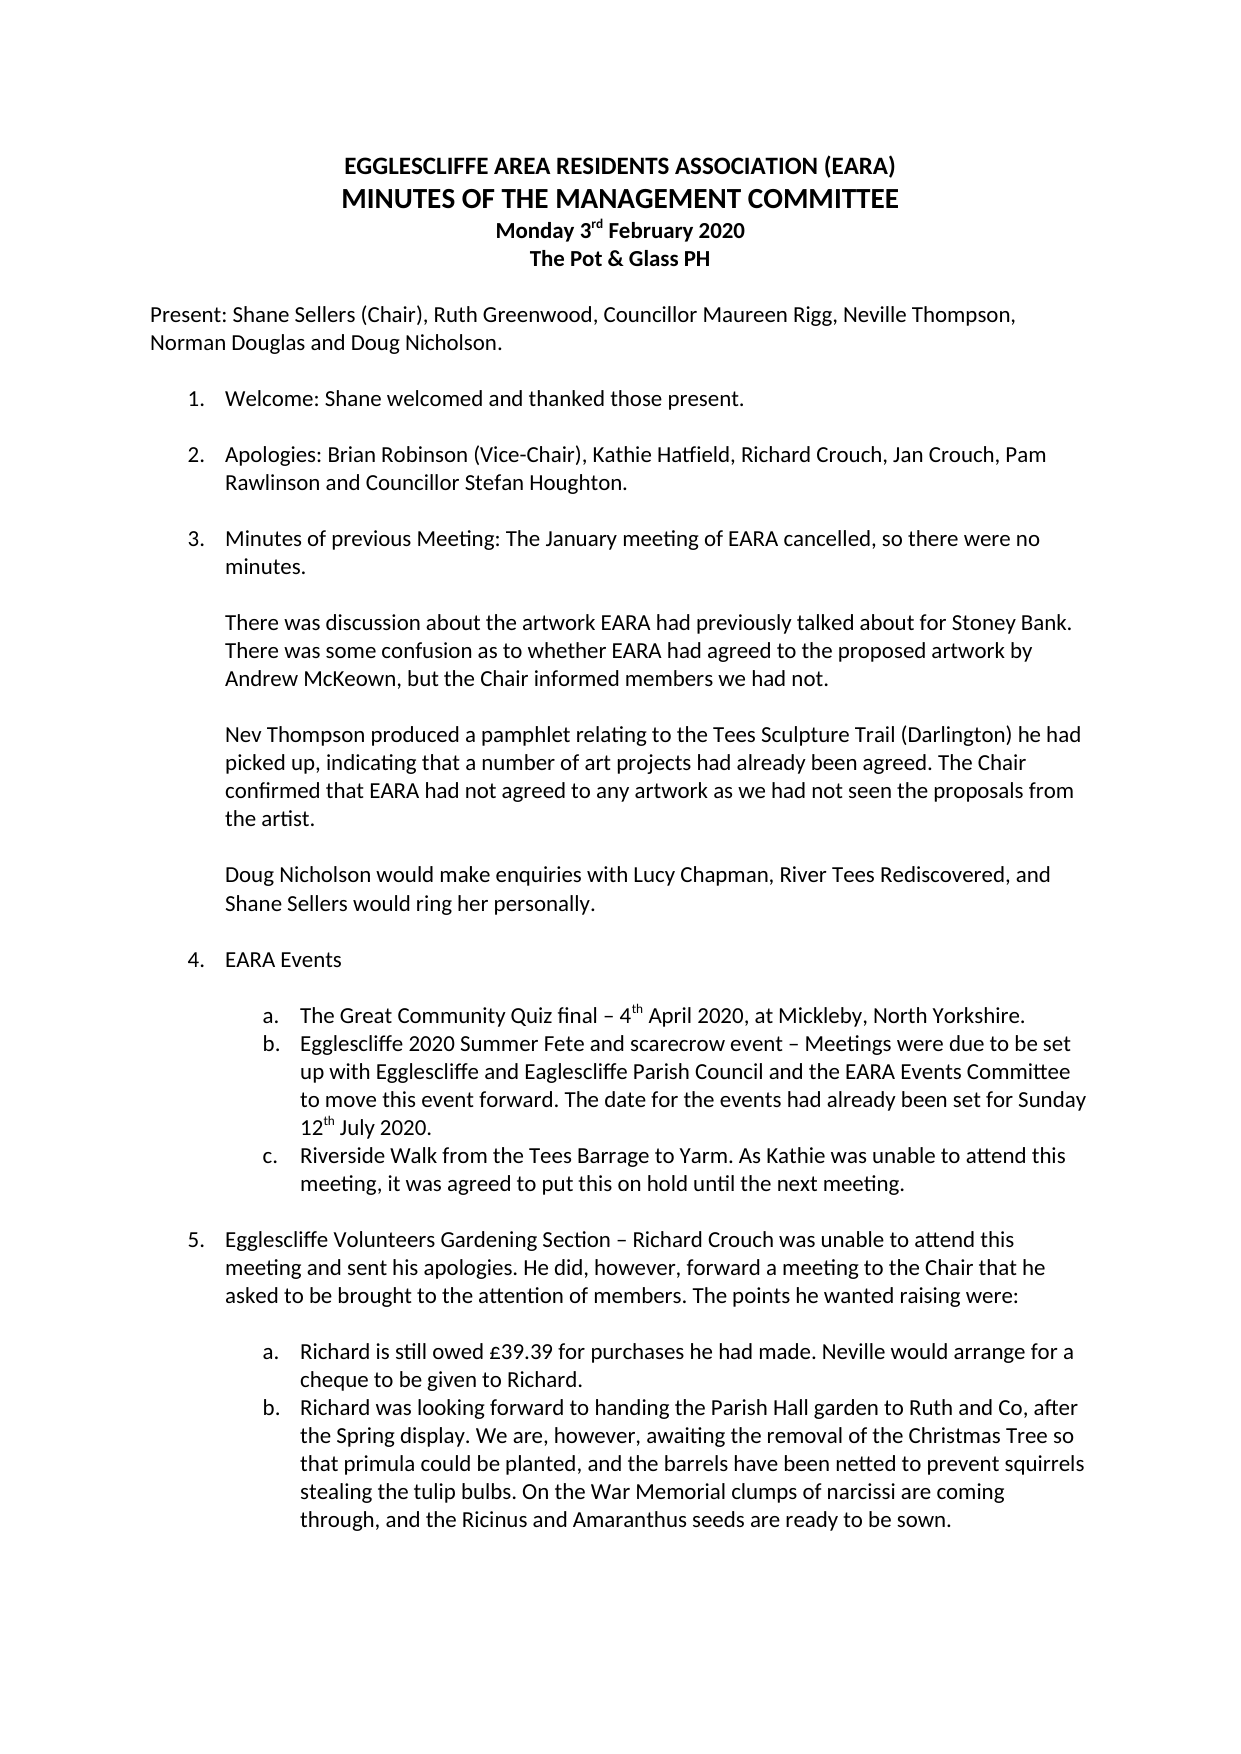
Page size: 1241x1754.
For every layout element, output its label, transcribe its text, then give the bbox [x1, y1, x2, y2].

list Richard was looking forward to handing the Parish Hall garden to Ruth and Co, after the Spring display. We are, however, awaiting the removal of the Christmas Tree so that primula could be planted, and the barrels have been netted to prevent squirrels stealing the tulip bulbs. On the War Memorial clumps of narcissi are coming through, and the Ricinus and Amaranthus seeds are ready to be sown. [262, 1393, 1090, 1533]
list Egglescliffe Volunteers Gardening Section – Richard Crouch was unable to attend this meeting and sent his apologies. He did, however, forward a meeting to the Chair that he asked to be brought to the attention of members. The points he wanted raising were: [187, 1225, 1090, 1309]
list Welcome: Shane welcomed and thanked those present. [187, 384, 1090, 412]
text The Pot & Glass PH [150, 244, 1090, 272]
text EGGLESCLIFFE AREA RESIDENTS ASSOCIATION (EARA) [150, 150, 1090, 181]
list The Great Community Quiz final – 4th April 2020, at Mickleby, North Yorkshire. [262, 1001, 1090, 1029]
text MINUTES OF THE MANAGEMENT COMMITTEE [150, 181, 1090, 216]
list Richard is still owed £39.39 for purchases he had made. Neville would arrange for a cheque to be given to Richard. [262, 1337, 1090, 1393]
list EARA Events [187, 945, 1090, 973]
text Present: Shane Sellers (Chair), Ruth Greenwood, Councillor Maureen Rigg, Neville Thompson, Norman Douglas and Doug Nicholson. [150, 300, 1090, 356]
list Apologies: Brian Robinson (Vice-Chair), Kathie Hatfield, Richard Crouch, Jan Crouch, Pam Rawlinson and Councillor Stefan Houghton. [187, 440, 1090, 496]
text Monday 3rd February 2020 [150, 216, 1090, 244]
list There was discussion about the artwork EARA had previously talked about for Stoney Bank. There was some confusion as to whether EARA had agreed to the proposed artwork by Andrew McKeown, but the Chair informed members we had not. [225, 608, 1090, 692]
list Nev Thompson produced a pamphlet relating to the Tees Sculpture Trail (Darlington) he had picked up, indicating that a number of art projects had already been agreed. The Chair confirmed that EARA had not agreed to any artwork as we had not seen the proposals from the artist. [225, 721, 1090, 833]
list Minutes of previous Meeting: The January meeting of EARA cancelled, so there were no minutes. [187, 524, 1090, 580]
list Doug Nicholson would make enquiries with Lucy Chapman, River Tees Rediscovered, and Shane Sellers would ring her personally. [225, 861, 1090, 917]
list Riverside Walk from the Tees Barrage to Yarm. As Kathie was unable to attend this meeting, it was agreed to put this on hold until the next meeting. [262, 1141, 1090, 1197]
list Egglescliffe 2020 Summer Fete and scarecrow event – Meetings were due to be set up with Egglescliffe and Eaglescliffe Parish Council and the EARA Events Committee to move this event forward. The date for the events had already been set for Sunday 12th July 2020. [262, 1029, 1090, 1141]
